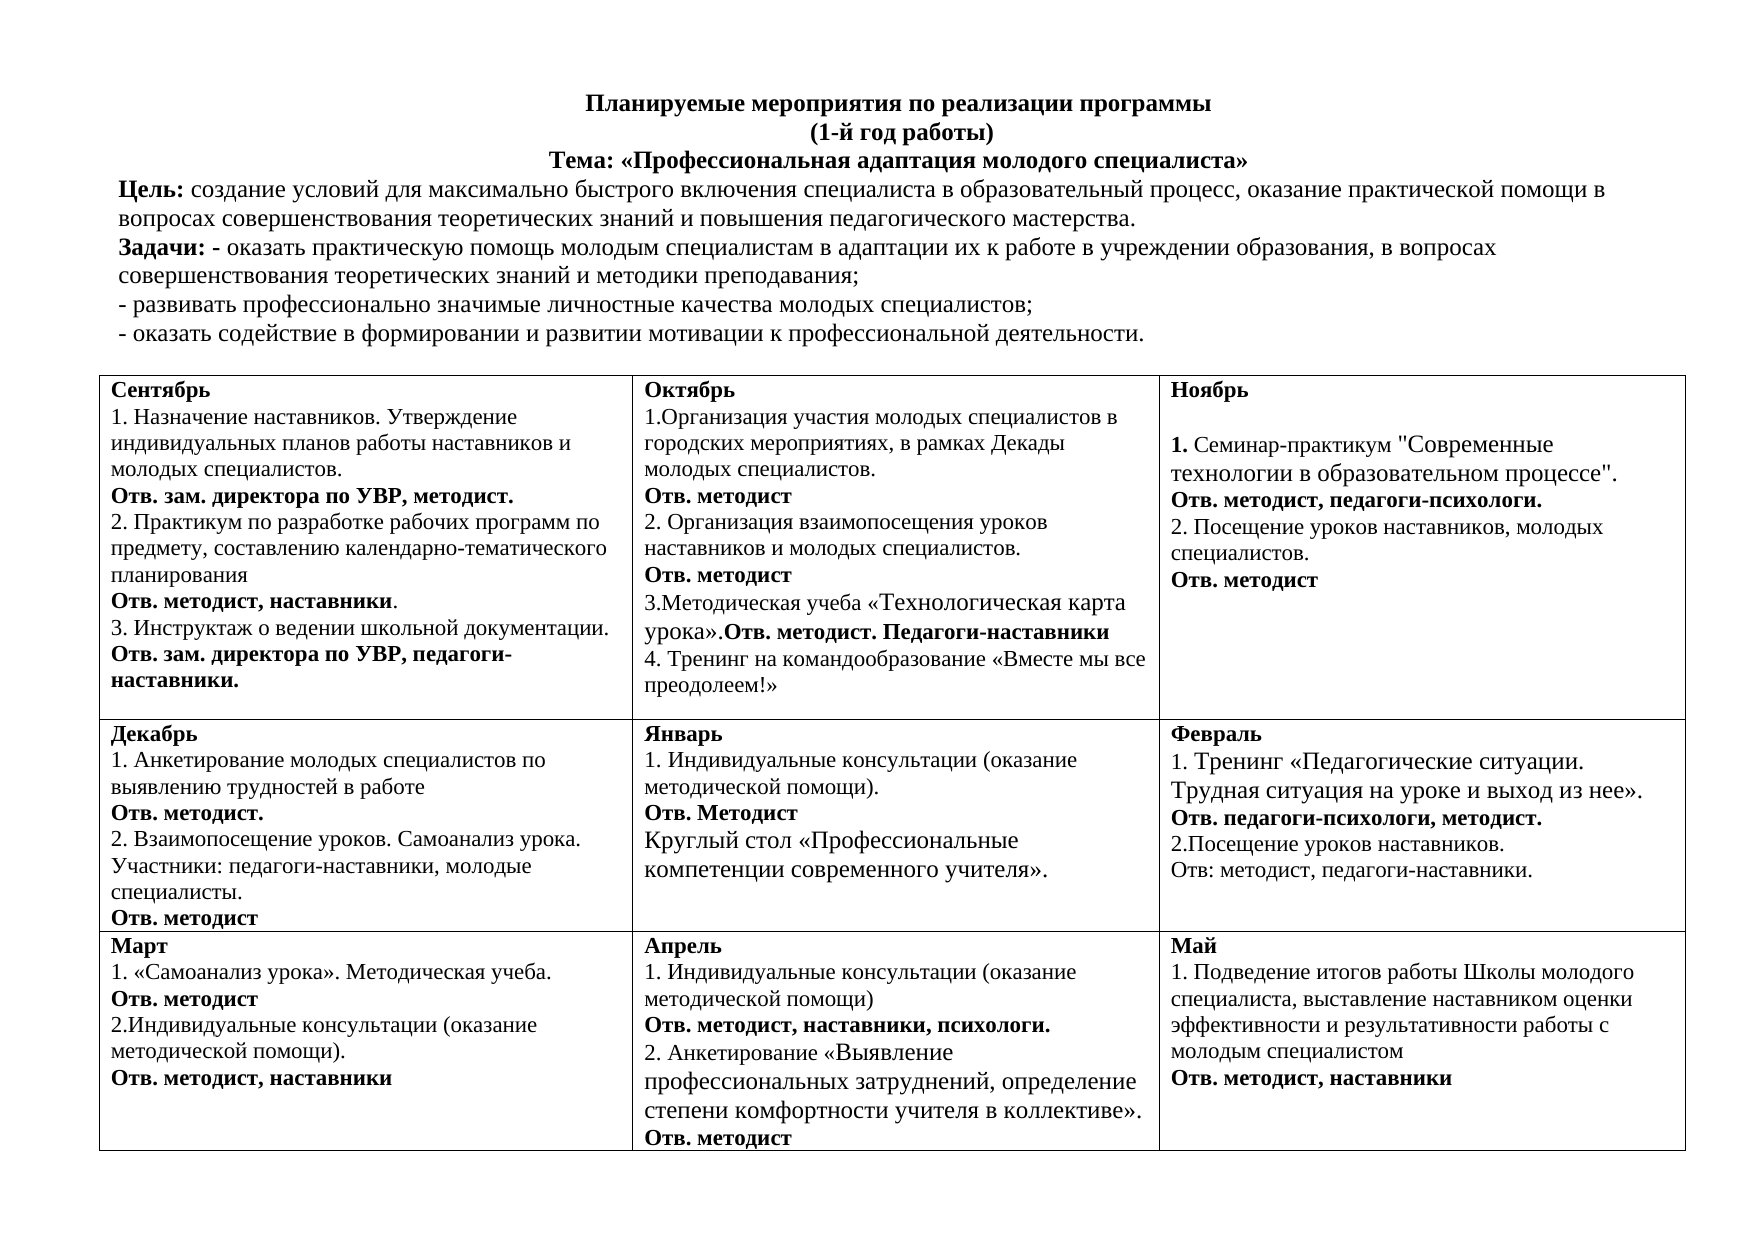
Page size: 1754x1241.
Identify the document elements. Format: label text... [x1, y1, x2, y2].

text - оказать содействие в формировании и развитии мотивации к профессиональной деятельности. [118, 318, 1679, 347]
text Тема: «Профессиональная адаптация молодого специалиста» [118, 145, 1679, 174]
text Планируемые мероприятия по реализации программы [118, 88, 1679, 117]
table_cell Март 1. «Самоанализ урока». Методическая учеба. Отв. методист 2.Индивидуальные консультации (оказание методической помощи). Отв. методист, наставники [100, 932, 632, 1150]
text Задачи: - оказать практическую помощь молодым специалистам в адаптации их к работе в учреждении образования, в вопросах совершенствования теоретических знаний и методики преподавания; [118, 232, 1679, 289]
table_cell Декабрь 1. Анкетирование молодых специалистов по выявлению трудностей в работе Отв. методист. 2. Взаимопосещение уроков. Самоанализ урока. Участники: педагоги-наставники, молодые специалисты. Отв. методист [100, 720, 632, 931]
table_header Сентябрь 1. Назначение наставников. Утверждение индивидуальных планов работы наставников и молодых специалистов. Отв. зам. директора по УВР, методист. 2. Практикум по разработке рабочих программ по предмету, составлению календарно-тематического планирования Отв. методист, наставники. 3. Инструктаж о ведении школьной документации. Отв. зам. директора по УВР, педагоги-наставники. [100, 376, 632, 719]
text - развивать профессионально значимые личностные качества молодых специалистов; [118, 289, 1679, 318]
text Цель: создание условий для максимально быстрого включения специалиста в образовательный процесс, оказание практической помощи в вопросах совершенствования теоретических знаний и повышения педагогического мастерства. [118, 174, 1679, 232]
table_header Ноябрь 1. Семинар-практикум "Современные технологии в образовательном процессе". Отв. методист, педагоги-психологи. 2. Посещение уроков наставников, молодых специалистов. Отв. методист [1160, 376, 1685, 719]
table_header Октябрь 1.Организация участия молодых специалистов в городских мероприятиях, в рамках Декады молодых специалистов. Отв. методист 2. Организация взаимопосещения уроков наставников и молодых специалистов. Отв. методист 3.Методическая учеба «Технологическая карта урока».Отв. методист. Педагоги-наставники 4. Тренинг на командообразование «Вместе мы все преодолеем!» [633, 376, 1159, 719]
text (1-й год работы) [118, 117, 1679, 145]
table_cell Январь 1. Индивидуальные консультации (оказание методической помощи). Отв. Методист Круглый стол «Профессиональные компетенции современного учителя». [633, 720, 1159, 931]
table_cell Апрель 1. Индивидуальные консультации (оказание методической помощи) Отв. методист, наставники, психологи. 2. Анкетирование «Выявление профессиональных затруднений, определение степени комфортности учителя в коллективе». Отв. методист [633, 932, 1159, 1150]
table_cell Май 1. Подведение итогов работы Школы молодого специалиста, выставление наставником оценки эффективности и результативности работы с молодым специалистом Отв. методист, наставники [1160, 932, 1685, 1150]
table_cell Февраль 1. Тренинг «Педагогические ситуации. Трудная ситуация на уроке и выход из нее». Отв. педагоги-психологи, методист. 2.Посещение уроков наставников. Отв: методист, педагоги-наставники. [1160, 720, 1685, 931]
